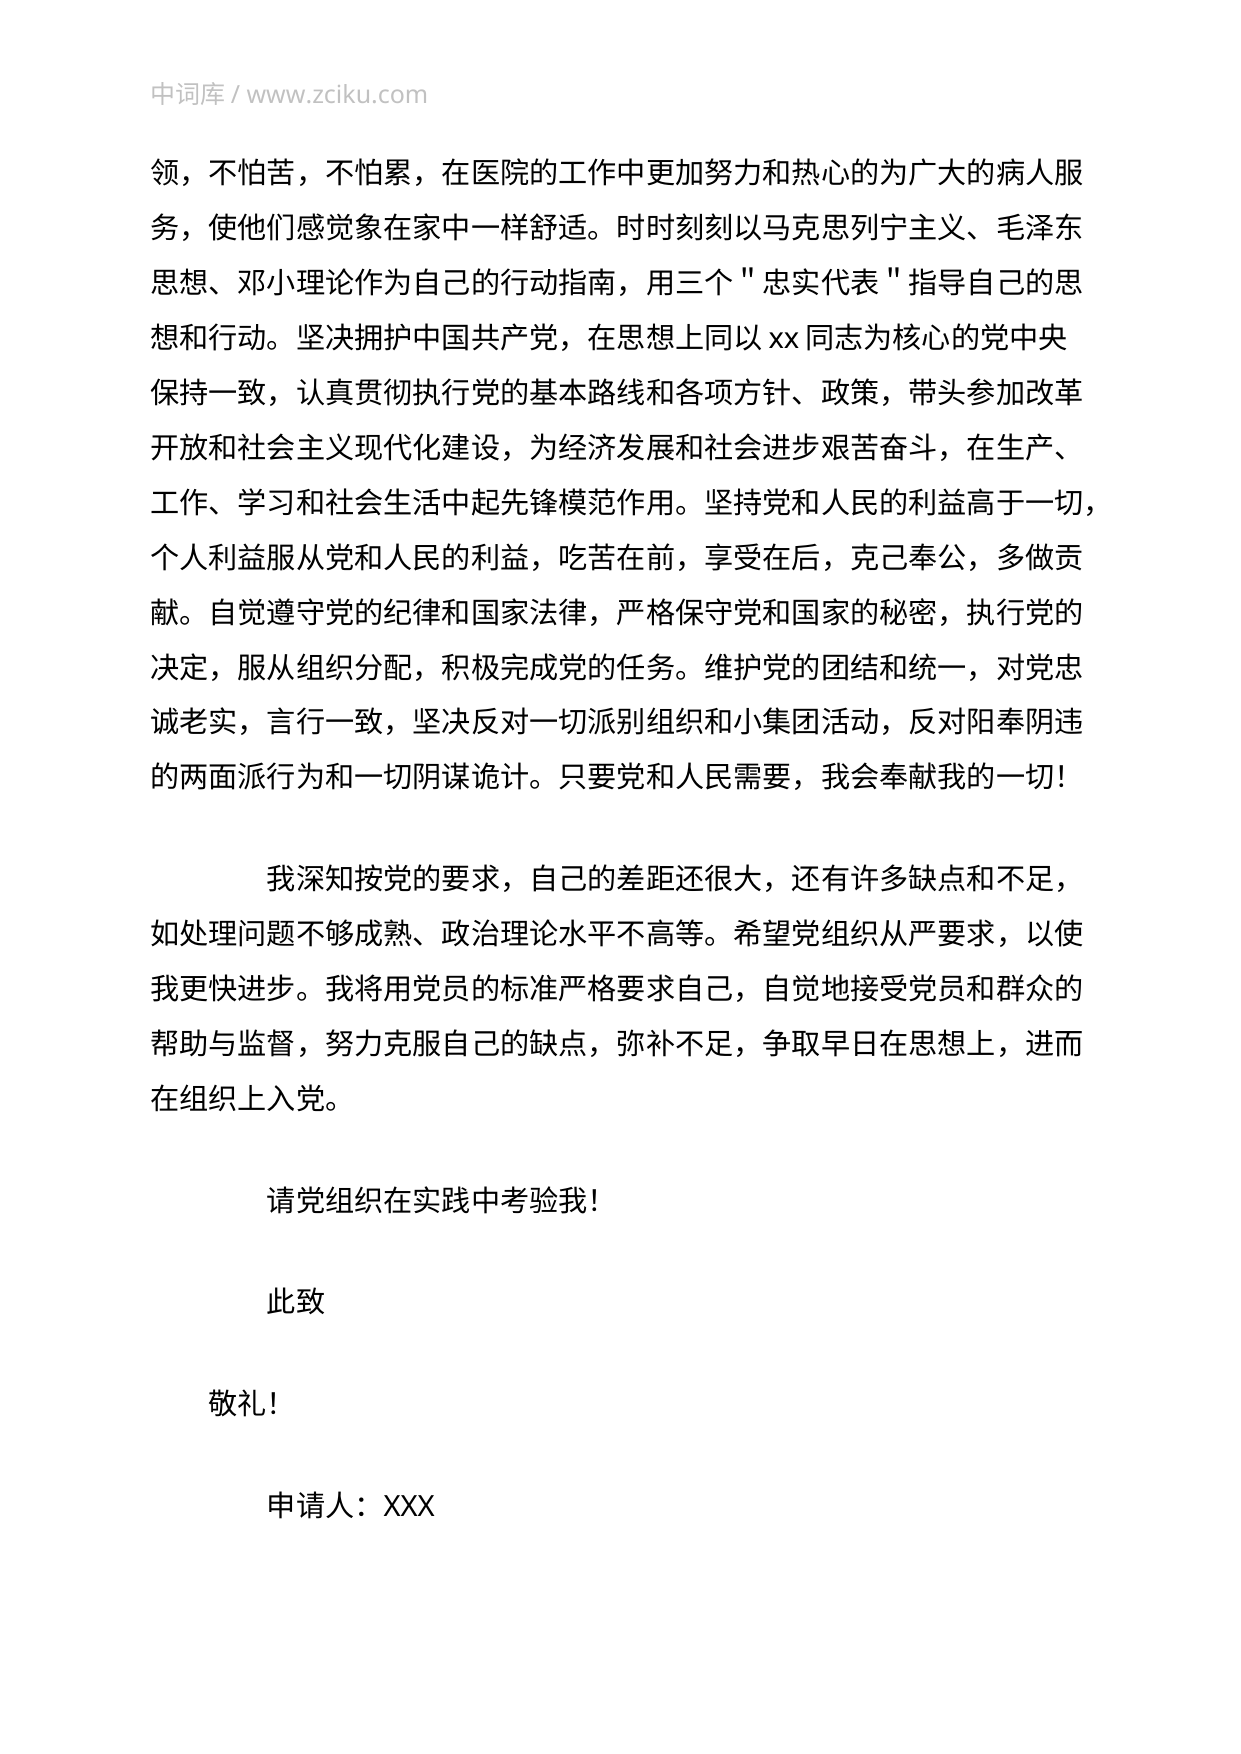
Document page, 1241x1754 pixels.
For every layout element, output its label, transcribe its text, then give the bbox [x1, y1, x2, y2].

text 请党组织在实践中考验我！ [150, 1177, 1090, 1219]
text 敬礼！ [150, 1381, 1090, 1423]
text 我深知按党的要求，自己的差距还很大，还有许多缺点和不足，如处理问题不够成熟、政治理论水平不高等。希望党组织从严要求，以使我更快进步。我将用党员的标准严格要求自己，自觉地接受党员和群众的帮助与监督，努力克服自己的缺点，弥补不足，争取早日在思想上，进而在组织上入党。 [150, 856, 1090, 1118]
text 申请人：XXX [150, 1482, 1090, 1525]
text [150, 150, 1090, 796]
text 此致 [150, 1279, 1090, 1321]
